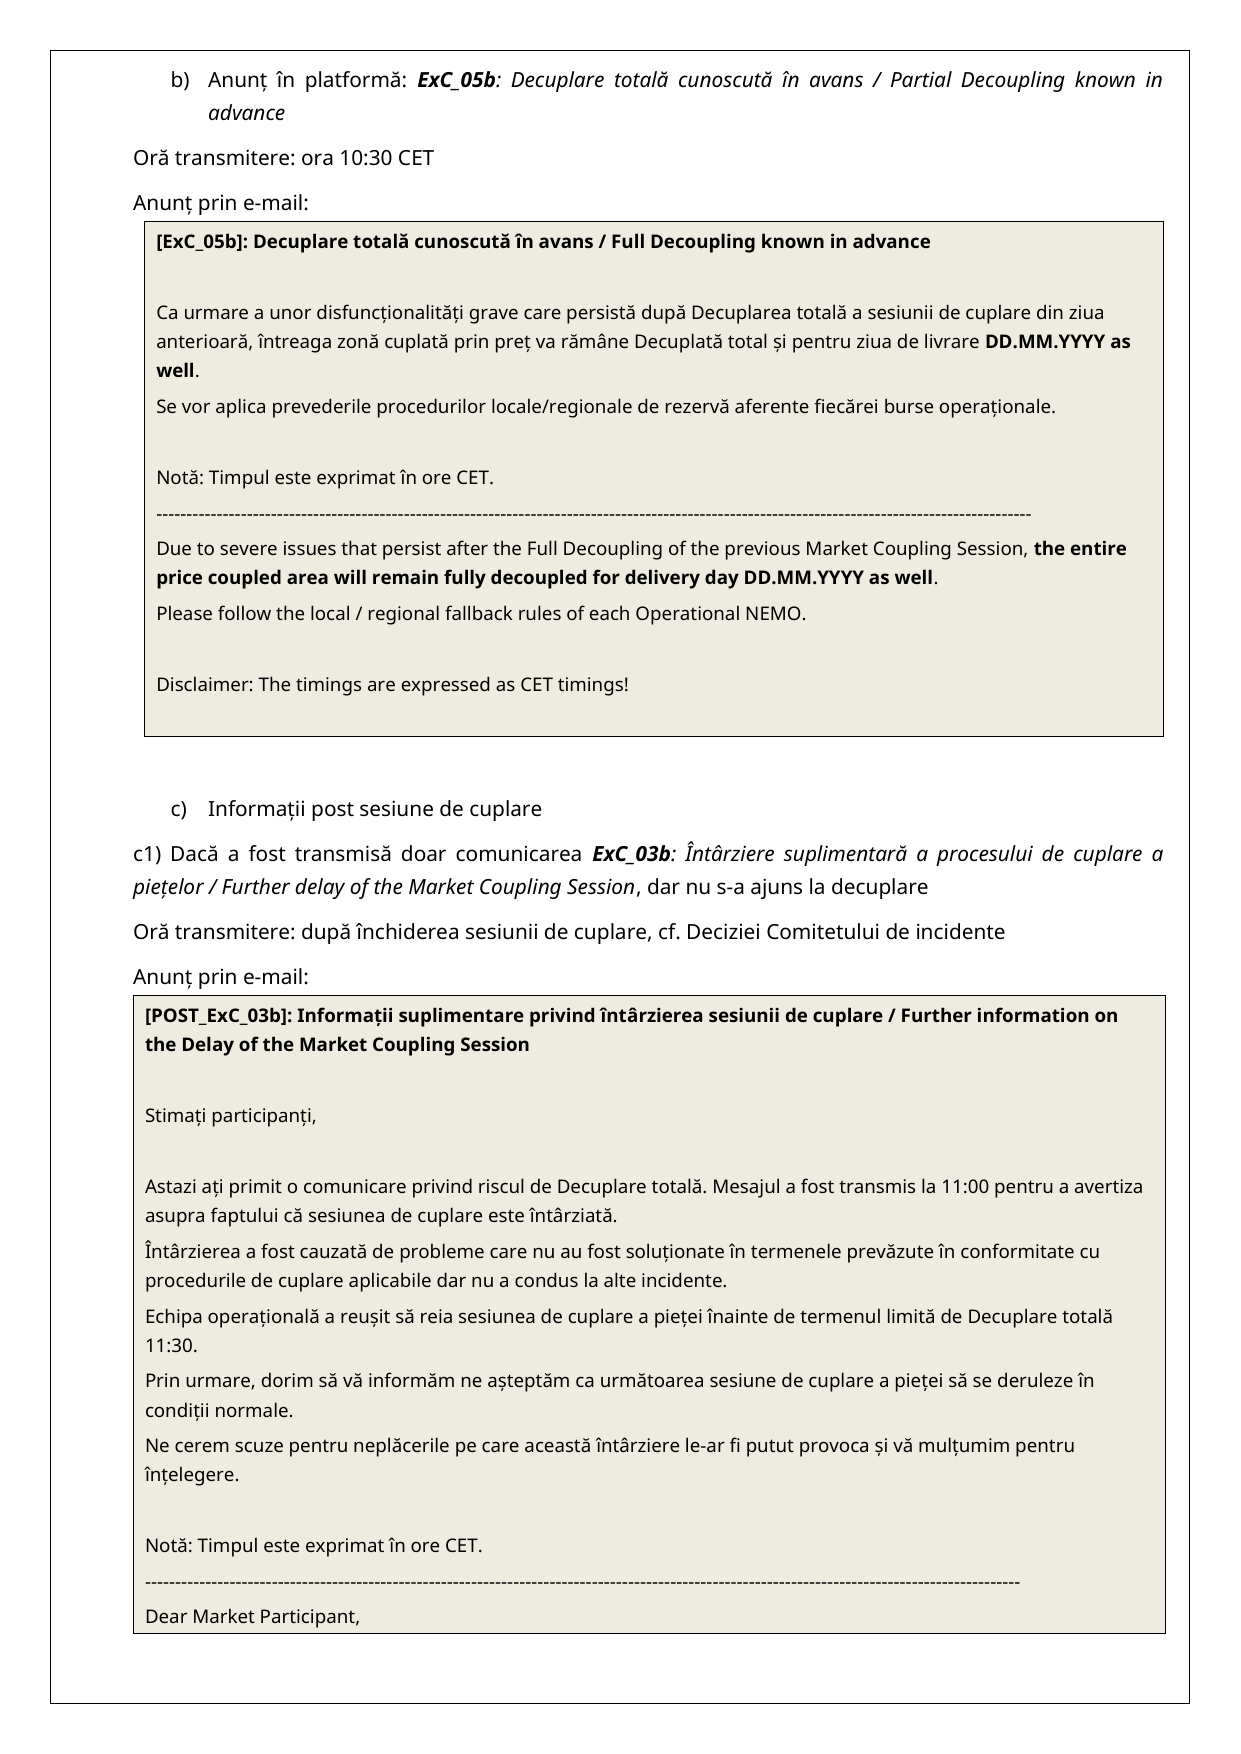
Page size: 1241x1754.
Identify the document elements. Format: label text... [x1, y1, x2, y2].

text Oră transmitere: după închiderea sesiunii de cuplare, cf. Deciziei Comitetului de incidente [133, 917, 1166, 945]
text c1) Dacă a fost transmisă doar comunicarea ExC_03b: Întârziere suplimentară a procesului de cuplare a piețelor / Further delay of the Market Coupling Session, dar nu s-a ajuns la decuplare [133, 839, 1166, 900]
text Anunț prin e-mail: [133, 962, 1166, 991]
list Informații post sesiune de cuplare [170, 794, 1166, 823]
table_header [134, 996, 1165, 1633]
table_header [ExC_05b]: Decuplare totală cunoscută în avans / Full Decoupling known in advance Ca urmare a unor disfuncționalități grave care persistă după Decuplarea totală a sesiunii de cuplare din ziua anterioară, întreaga zonă cuplată prin preț va rămâne Decuplată total și pentru ziua de livrare DD.MM.YYYY as well. Se vor aplica prevederile procedurilor locale/regionale de rezervă aferente fiecărei burse operaționale. Notă: Timpul este exprimat în ore CET. ------------------------------------------------------------------------------------------------------------------------------------------------- Due to severe issues that persist after the Full Decoupling of the previous Market Coupling Session, the entire price coupled area will remain fully decoupled for delivery day DD.MM.YYYY as well. Please follow the local / regional fallback rules of each Operational NEMO. Disclaimer: The timings are expressed as CET timings! [145, 222, 1163, 736]
text Oră transmitere: ora 10:30 CET [133, 143, 1166, 172]
text Anunț prin e-mail: [133, 188, 1166, 217]
list Anunț în platformă: ExC_05b: Decuplare totală cunoscută în avans / Partial Decoupling known in advance [170, 66, 1166, 127]
